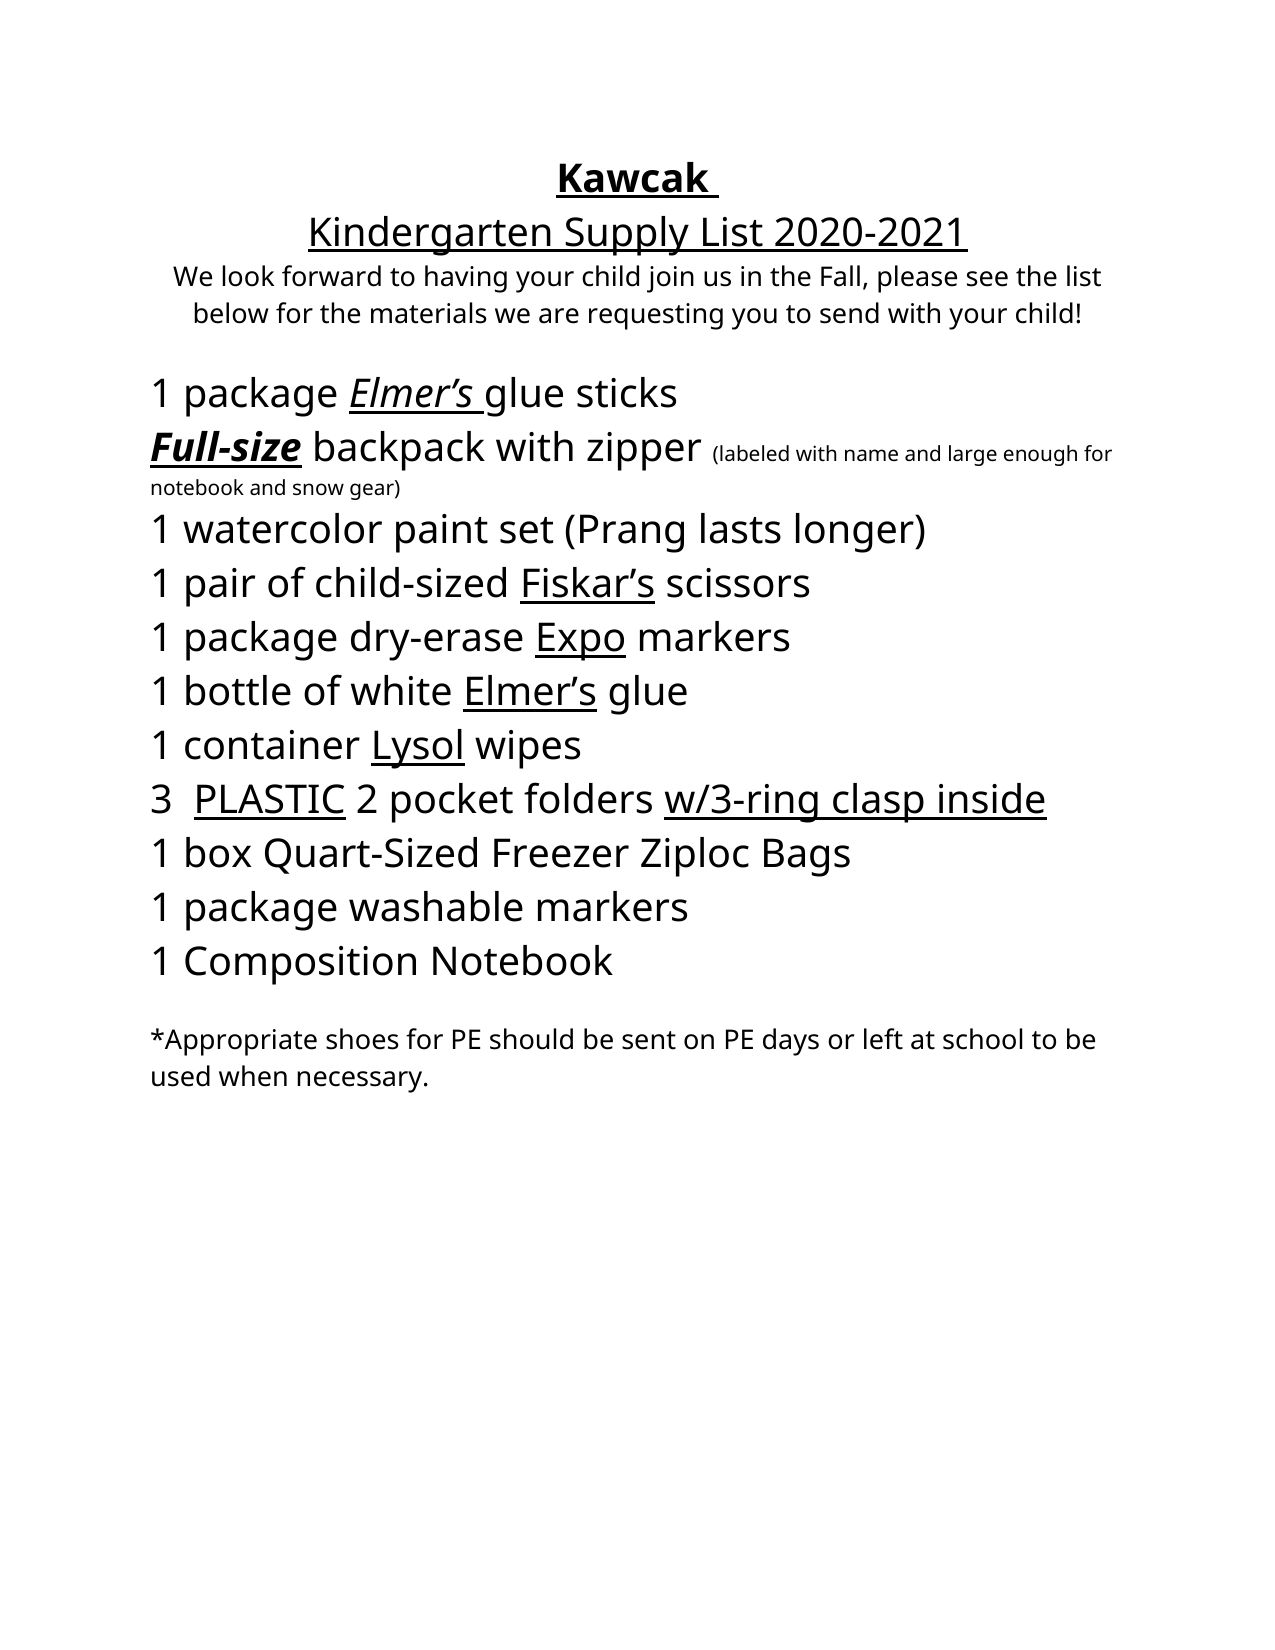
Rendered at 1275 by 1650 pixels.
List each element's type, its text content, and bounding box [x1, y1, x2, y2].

text 1 watercolor paint set (Prang lasts longer) [150, 502, 1125, 556]
text *Appropriate shoes for PE should be sent on PE days or left at school to be used when necessary. [150, 1021, 1125, 1094]
text 3 PLASTIC 2 pocket folders w/3-ring clasp inside [150, 771, 1125, 825]
text 1 Composition Notebook [150, 933, 1125, 987]
text 1 box Quart-Sized Freezer Ziploc Bags [150, 825, 1125, 879]
text Full-size backpack with zipper (labeled with name and large enough for notebook and snow gear) [150, 419, 1125, 502]
text Kindergarten Supply List 2020-2021 [150, 204, 1125, 258]
text 1 package washable markers [150, 879, 1125, 933]
text Kawcak [150, 150, 1125, 204]
text 1 pair of child-sized Fiskar’s scissors [150, 556, 1125, 609]
text 1 container Lysol wipes [150, 717, 1125, 771]
text 1 bottle of white Elmer’s glue [150, 663, 1125, 717]
text 1 package dry-erase Expo markers [150, 609, 1125, 663]
text We look forward to having your child join us in the Fall, please see the list below for the materials we are requesting you to send with your child! [150, 258, 1125, 332]
text 1 package Elmer’s glue sticks [150, 365, 1125, 419]
